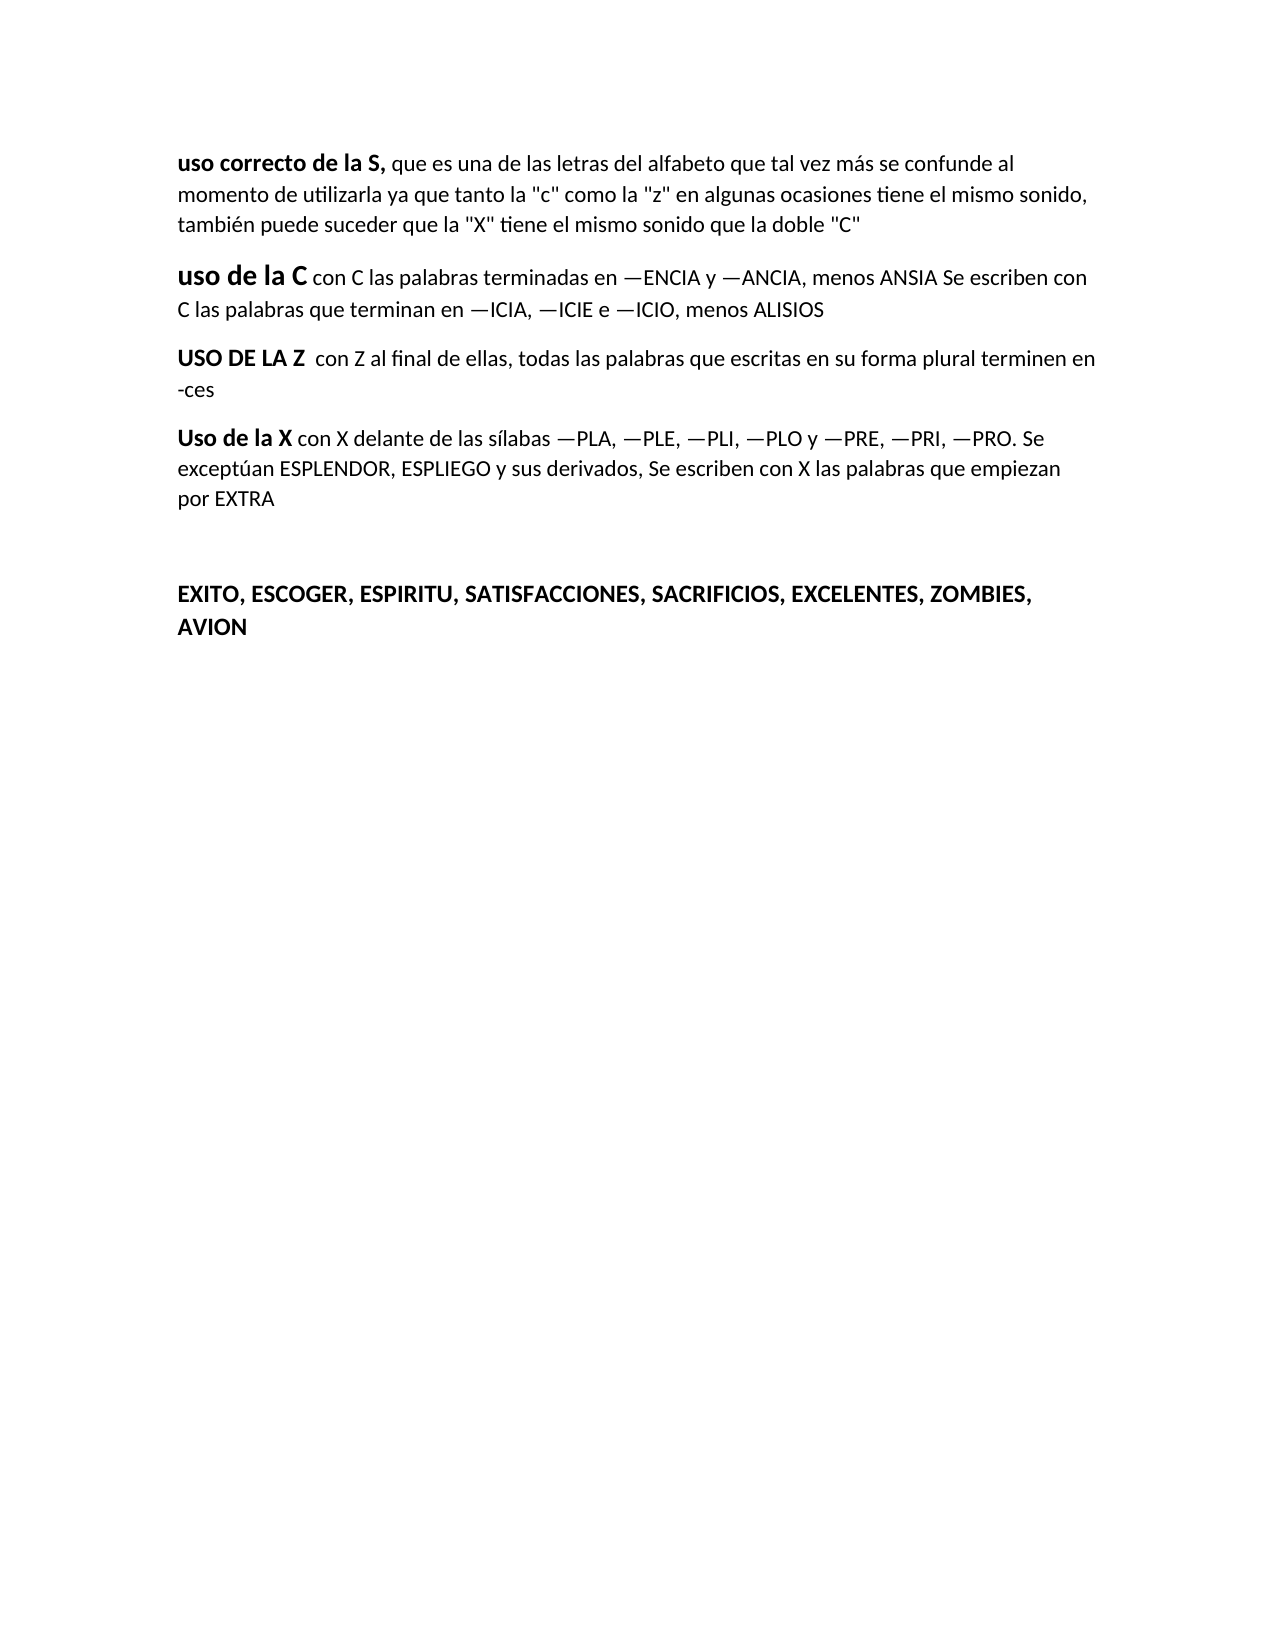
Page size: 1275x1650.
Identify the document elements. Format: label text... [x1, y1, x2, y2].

text EXITO, ESCOGER, ESPIRITU, SATISFACCIONES, SACRIFICIOS, EXCELENTES, ZOMBIES, AVION [177, 578, 1098, 642]
text USO DE LA Z con Z al final de ellas, todas las palabras que escritas en su forma plural terminen en -ces [177, 342, 1098, 403]
text uso correcto de la S, que es una de las letras del alfabeto que tal vez más se confunde al momento de utilizarla ya que tanto la "c" como la "z" en algunas ocasiones tiene el mismo sonido, también puede suceder que la "X" tiene el mismo sonido que la doble "C" [177, 148, 1098, 238]
text Uso de la X con X delante de las sílabas —PLA, —PLE, —PLI, —PLO y —PRE, —PRI, —PRO. Se exceptúan ESPLENDOR, ESPLIEGO y sus derivados, Se escriben con X las palabras que empiezan por EXTRA [177, 422, 1098, 513]
text uso de la C con C las palabras terminadas en —ENCIA y —ANCIA, menos ANSIA Se escriben con C las palabras que terminan en —ICIA, —ICIE e —ICIO, menos ALISIOS [177, 257, 1098, 323]
